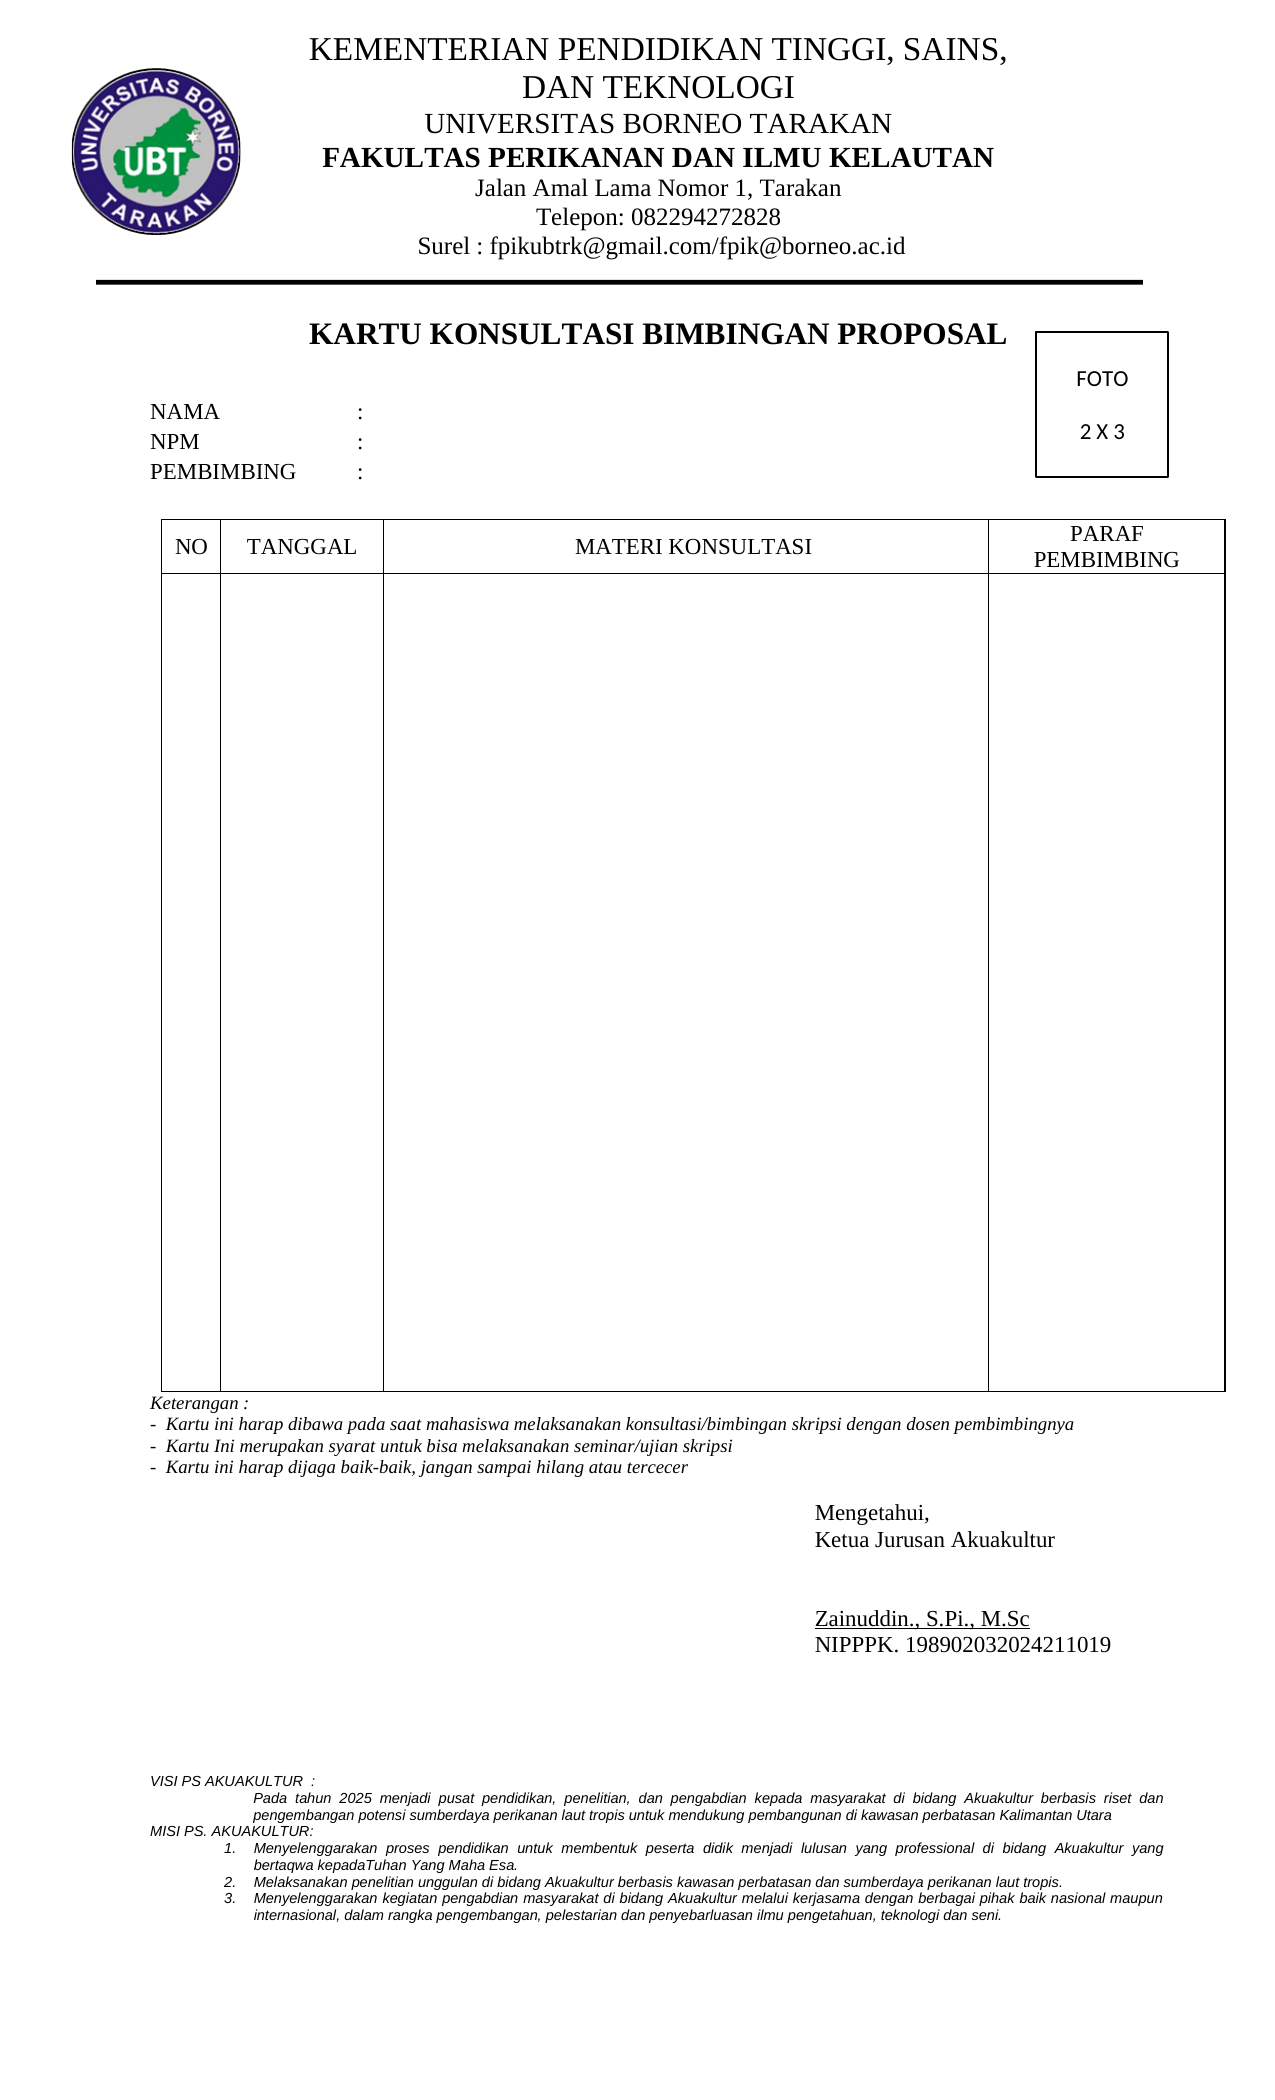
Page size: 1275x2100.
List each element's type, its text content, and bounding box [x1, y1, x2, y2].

text NIPPPK. 198902032024211019 [150, 1631, 1225, 1657]
picture [71, 68, 241, 235]
text Ketua Jurusan Akuakultur [814, 1526, 1167, 1552]
table_cell [989, 574, 1224, 1391]
table_header TANGGAL [221, 520, 383, 572]
text - Kartu ini harap dijaga baik-baik, jangan sampai hilang atau tercecer [150, 1456, 1198, 1478]
text - Kartu ini harap dibawa pada saat mahasiswa melaksanakan konsultasi/bimbingan skripsi dengan dosen pembimbingnya [150, 1413, 1198, 1435]
text PEMBIMBING : [150, 458, 1167, 485]
text Mengetahui, [150, 1499, 1167, 1526]
table_header NO [162, 520, 220, 572]
table_header PARAF PEMBIMBING [989, 520, 1224, 572]
text - Kartu Ini merupakan syarat untuk bisa melaksanakan seminar/ujian skripsi [150, 1435, 1198, 1456]
table_header MATERI KONSULTASI [384, 520, 988, 572]
table_cell [162, 574, 220, 1391]
text Zainuddin., S.Pi., M.Sc [814, 1605, 1179, 1631]
text Keterangan : [150, 1392, 1198, 1413]
table_cell [221, 574, 383, 1391]
text NPM : [150, 428, 1035, 454]
text KARTU KONSULTASI BIMBINGAN PROPOSAL [150, 315, 1167, 351]
table_cell [384, 574, 988, 1391]
text NAMA : [150, 398, 1035, 424]
